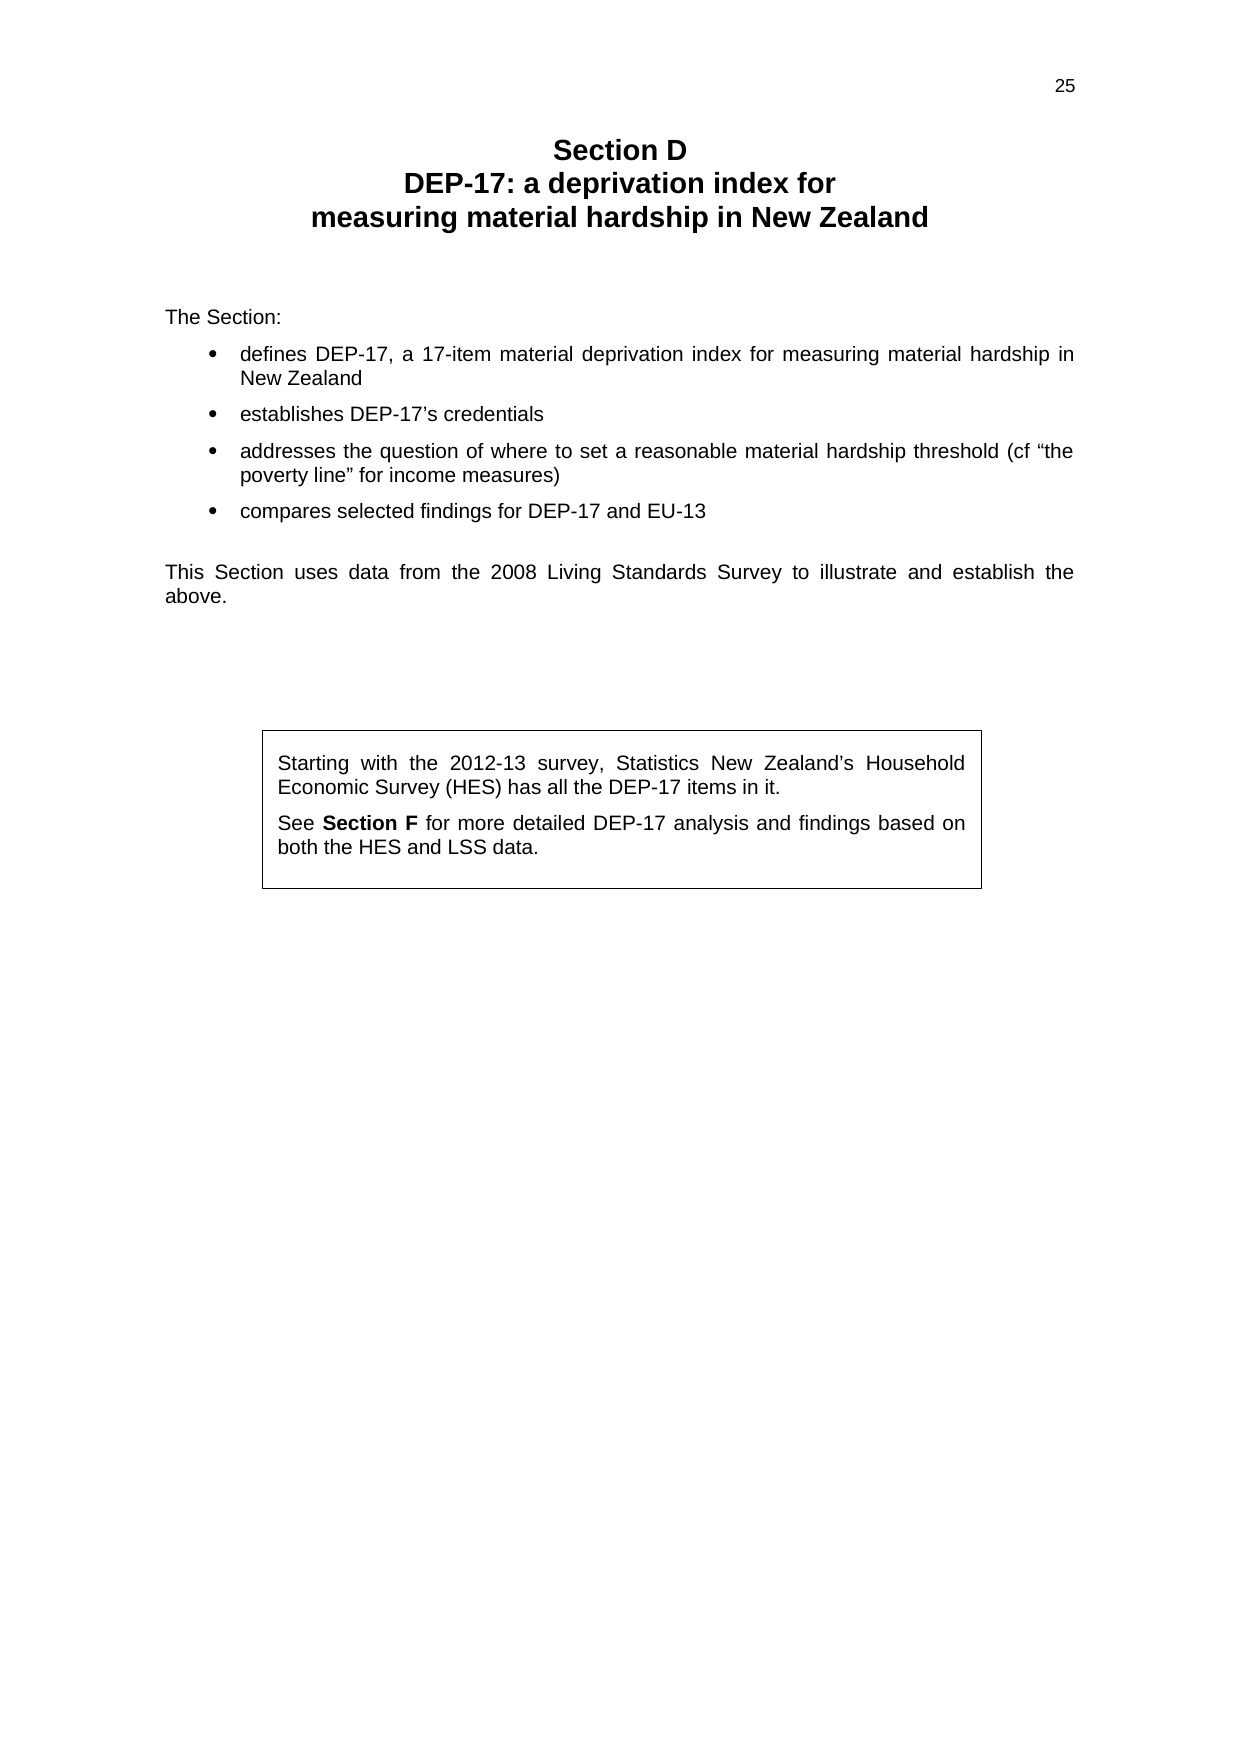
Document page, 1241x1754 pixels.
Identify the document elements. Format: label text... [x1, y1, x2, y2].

list establishes DEP-17’s credentials [209, 402, 1075, 426]
list addresses the question of where to set a reasonable material hardship threshold (cf “the poverty line” for income measures) [209, 438, 1075, 487]
text measuring material hardship in New Zealand [165, 199, 1075, 233]
list defines DEP-17, a 17-item material deprivation index for measuring material hardship in New Zealand [209, 341, 1075, 389]
text DEP-17: a deprivation index for [165, 166, 1075, 199]
text This Section uses data from the 2008 Living Standards Survey to illustrate and establish the above. [165, 559, 1075, 607]
text The Section: [165, 305, 1075, 329]
text Section D [165, 132, 1075, 166]
list compares selected findings for DEP-17 and EU-13 [209, 499, 1075, 523]
